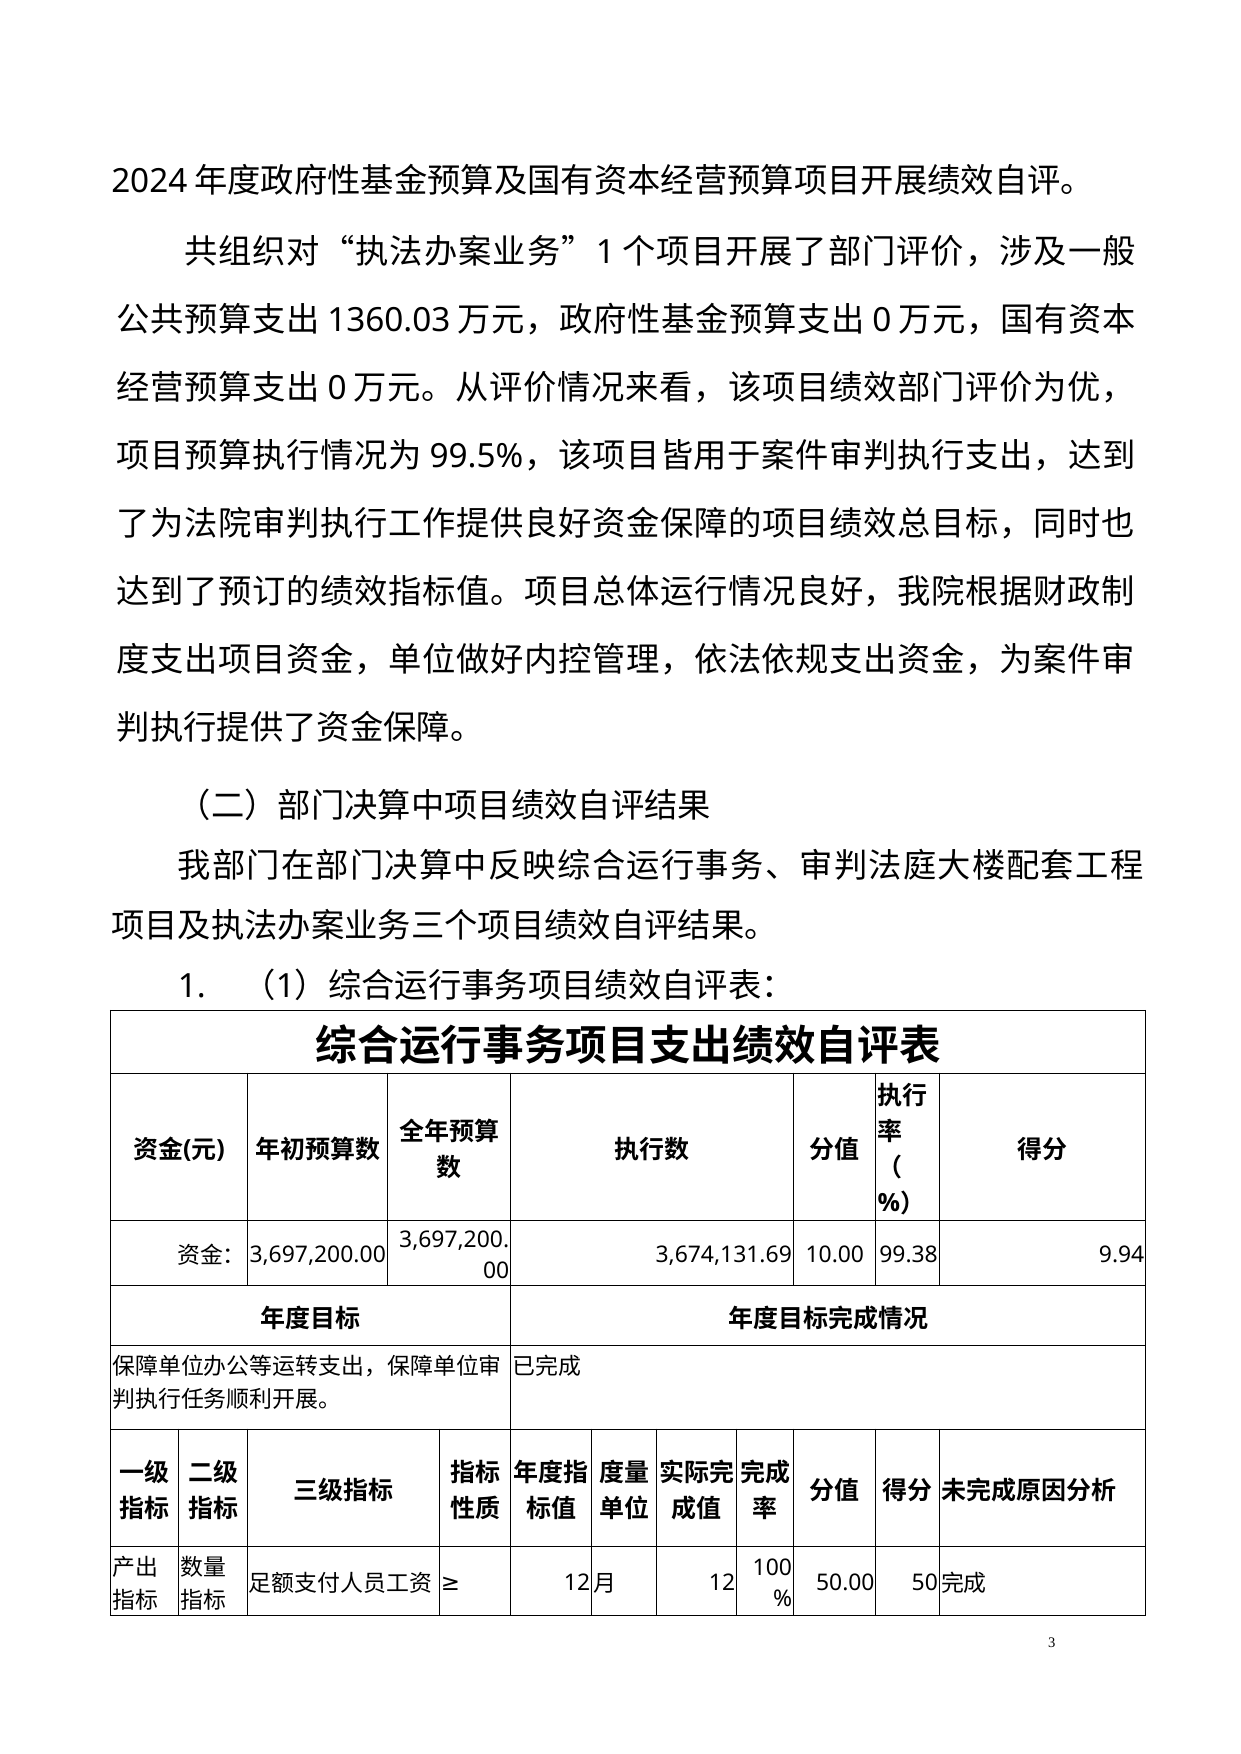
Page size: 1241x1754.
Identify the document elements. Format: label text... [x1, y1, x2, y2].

table_cell 二级指标 [179, 1430, 247, 1546]
table_cell 已完成 [511, 1346, 1145, 1428]
table_cell 得分 [876, 1430, 939, 1546]
table_cell 得分 [940, 1074, 1145, 1220]
table_header 综合运行事务项目支出绩效自评表 [111, 1011, 1145, 1073]
table_cell 12 [657, 1547, 736, 1615]
table_cell 足额支付人员工资 [248, 1547, 439, 1615]
table_cell 保障单位办公等运转支出，保障单位审判执行任务顺利开展。 [111, 1346, 510, 1428]
table_cell 50.00 [794, 1547, 875, 1615]
table_cell 实际完成值 [657, 1430, 736, 1546]
table_cell 分值 [794, 1074, 875, 1220]
table_cell 99.38 [876, 1221, 939, 1285]
table_cell 资金： [111, 1221, 247, 1285]
table_cell 12 [511, 1547, 591, 1615]
table_cell 数量指标 [179, 1547, 247, 1615]
table_cell 三级指标 [248, 1430, 439, 1546]
table_cell 完成 [940, 1547, 1145, 1615]
table_cell 执行数 [511, 1074, 793, 1220]
table_cell 3,697,200.00 [388, 1221, 510, 1285]
list （1）综合运行事务项目绩效自评表： [111, 949, 1144, 1010]
table_cell 一级指标 [111, 1430, 178, 1546]
table_cell 度量单位 [592, 1430, 656, 1546]
text （二）部门决算中项目绩效自评结果 [111, 769, 1144, 829]
table_cell 年初预算数 [248, 1074, 387, 1220]
table_cell 分值 [794, 1430, 875, 1546]
table_cell 资金(元) [111, 1074, 247, 1220]
table_cell 100% [737, 1547, 793, 1615]
table_cell 9.94 [940, 1221, 1145, 1285]
table_cell 3,697,200.00 [248, 1221, 387, 1285]
table_cell 10.00 [794, 1221, 875, 1285]
table_cell 执行率（%） [876, 1074, 939, 1220]
table_cell 月 [592, 1547, 656, 1615]
table_cell 产出指标 [111, 1547, 178, 1615]
table_cell 全年预算数 [388, 1074, 510, 1220]
table_cell 年度目标 [111, 1286, 510, 1345]
table_cell 完成率 [737, 1430, 793, 1546]
text 共组织对“执法办案业务”1个项目开展了部门评价，涉及一般公共预算支出1360.03万元，政府性基金预算支出0万元，国有资本经营预算支出0万元。从评价情况来看，该项目绩效部门评价为优，项目预算执行情况为99.5%，该项目皆用于案件审判执行支出，达到了为法院审判执行工作提供良好资金保障的项目绩效总目标，同时也达到了预订的绩效指标值。项目总体运行情况良好，我院根据财政制度支出项目资金，单位做好内控管理，依法依规支出资金，为案件审判执行提供了资金保障。 [117, 225, 1136, 749]
table_cell ≥ [440, 1547, 510, 1615]
table_cell 50 [876, 1547, 939, 1615]
text 我部门在部门决算中反映综合运行事务、审判法庭大楼配套工程项目及执法办案业务三个项目绩效自评结果。 [111, 829, 1144, 949]
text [111, 144, 1144, 204]
table_cell 指标性质 [440, 1430, 510, 1546]
table_cell 未完成原因分析 [940, 1430, 1145, 1546]
table_cell 年度指标值 [511, 1430, 591, 1546]
table_cell 年度目标完成情况 [511, 1286, 1145, 1345]
table_cell 3,674,131.69 [511, 1221, 793, 1285]
